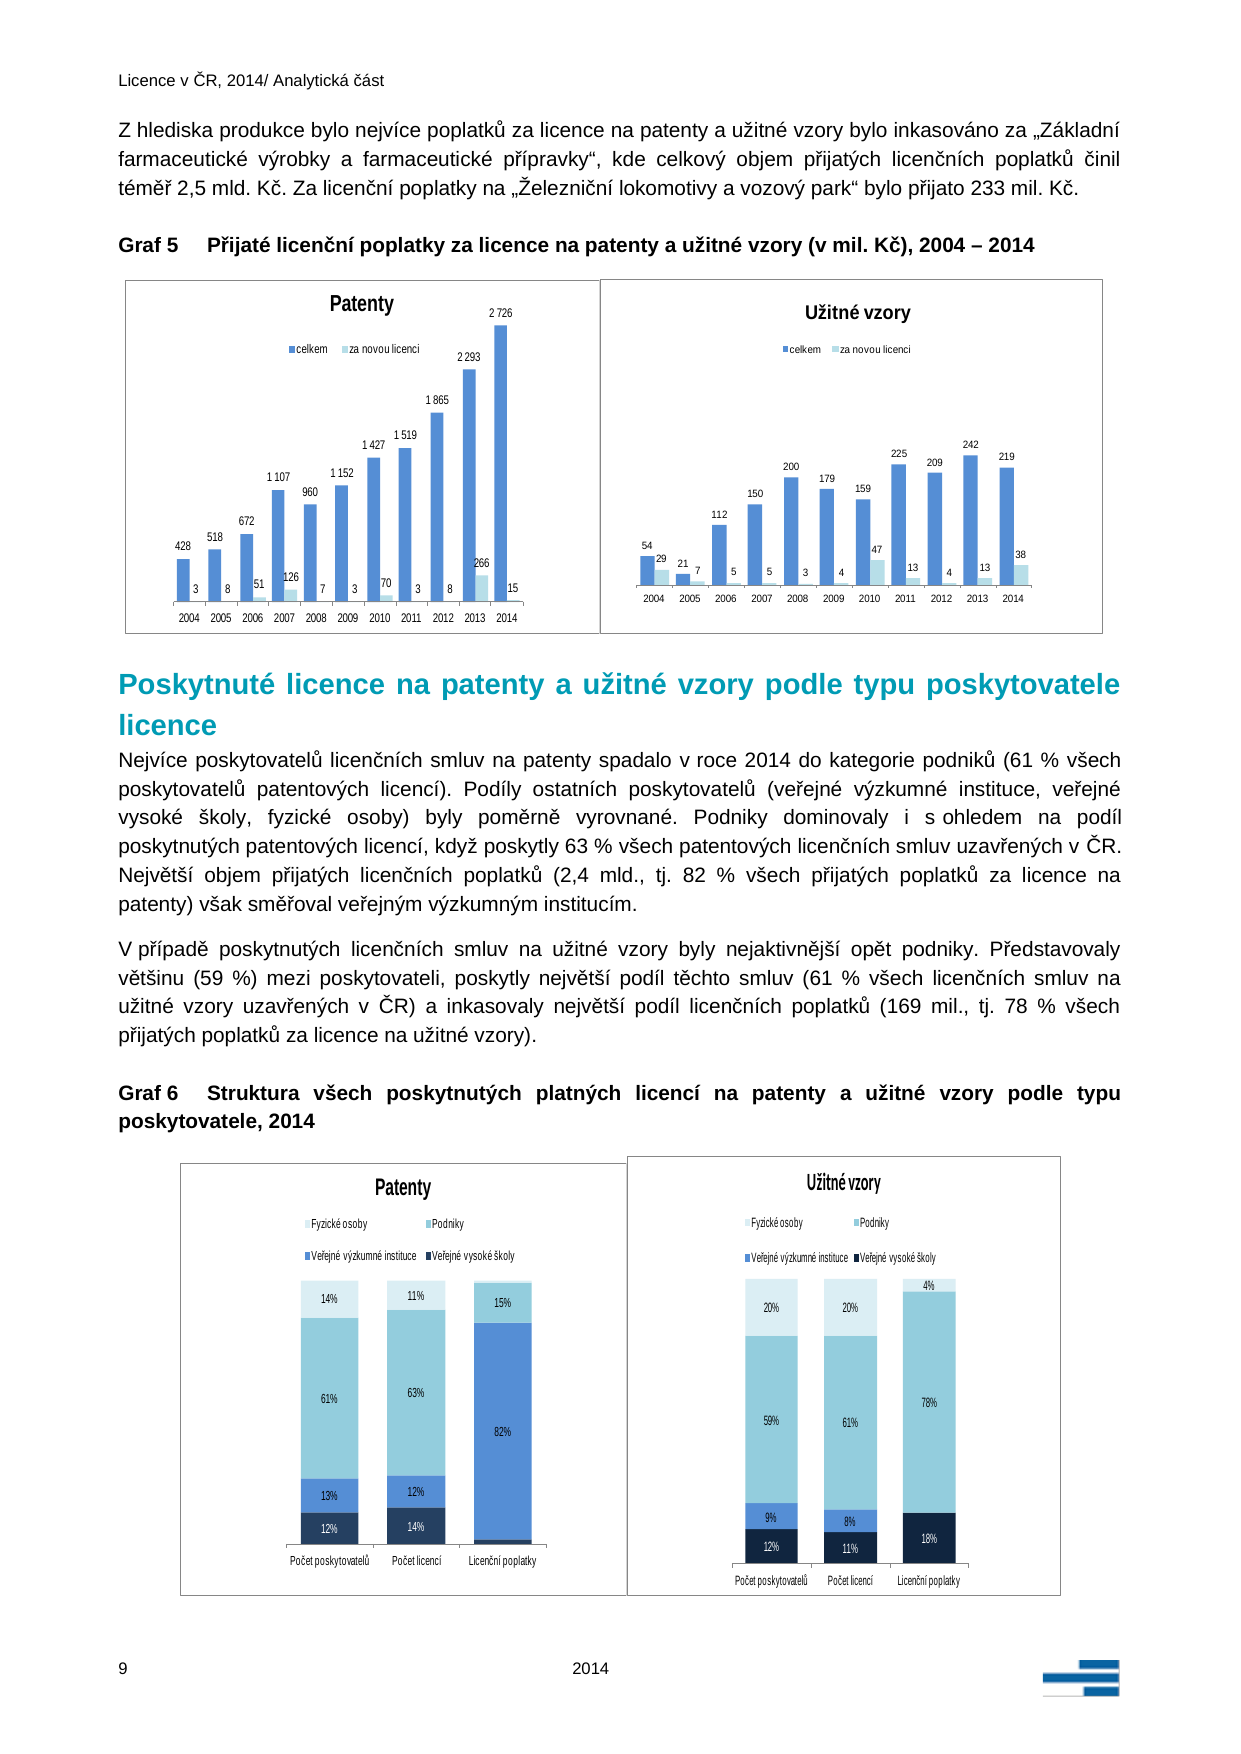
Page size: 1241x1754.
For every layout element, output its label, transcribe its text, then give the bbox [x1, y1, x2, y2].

text Poskytnuté licence na patenty a užitné vzory podle typu poskytovatele licence [118, 667, 1122, 741]
text Graf 5 Přijaté licenční poplatky za licence na patenty a užitné vzory (v mil. Kč), 2004 – 2014 [118, 233, 1122, 257]
text Z hlediska produkce bylo nejvíce poplatků za licence na patenty a užitné vzory bylo inkasováno za „Základní farmaceutické výrobky a farmaceutické přípravky“, kde celkový objem přijatých licenčních poplatků činil téměř 2,5 mld. Kč. Za licenční poplatky na „Železniční lokomotivy a vozový park“ bylo přijato 233 mil. Kč. [118, 118, 1122, 199]
text Nejvíce poskytovatelů licenčních smluv na patenty spadalo v roce 2014 do kategorie podniků (61 % všech poskytovatelů patentových licencí). Podíly ostatních poskytovatelů (veřejné výzkumné instituce, veřejné vysoké školy, fyzické osoby) byly poměrně vyrovnané. Podniky dominovaly i s ohledem na podíl poskytnutých patentových licencí, když poskytly 63 % všech patentových licenčních smluv uzavřených v ČR. Největší objem přijatých licenčních poplatků (2,4 mld., tj. 82 % všech přijatých poplatků za licence na patenty) však směřoval veřejným výzkumným institucím. [118, 748, 1122, 915]
text V případě poskytnutých licenčních smluv na užitné vzory byly nejaktivnější opět podniky. Představovaly většinu (59 %) mezi poskytovateli, poskytly největší podíl těchto smluv (61 % všech licenčních smluv na užitné vzory uzavřených v ČR) a inkasovaly největší podíl licenčních poplatků (169 mil., tj. 78 % všech přijatých poplatků za licence na užitné vzory). [118, 937, 1122, 1047]
text Graf 6 Struktura všech poskytnutých platných licencí na patenty a užitné vzory podle typu poskytovatele, 2014 [118, 1081, 1122, 1133]
picture [1042, 1660, 1121, 1698]
